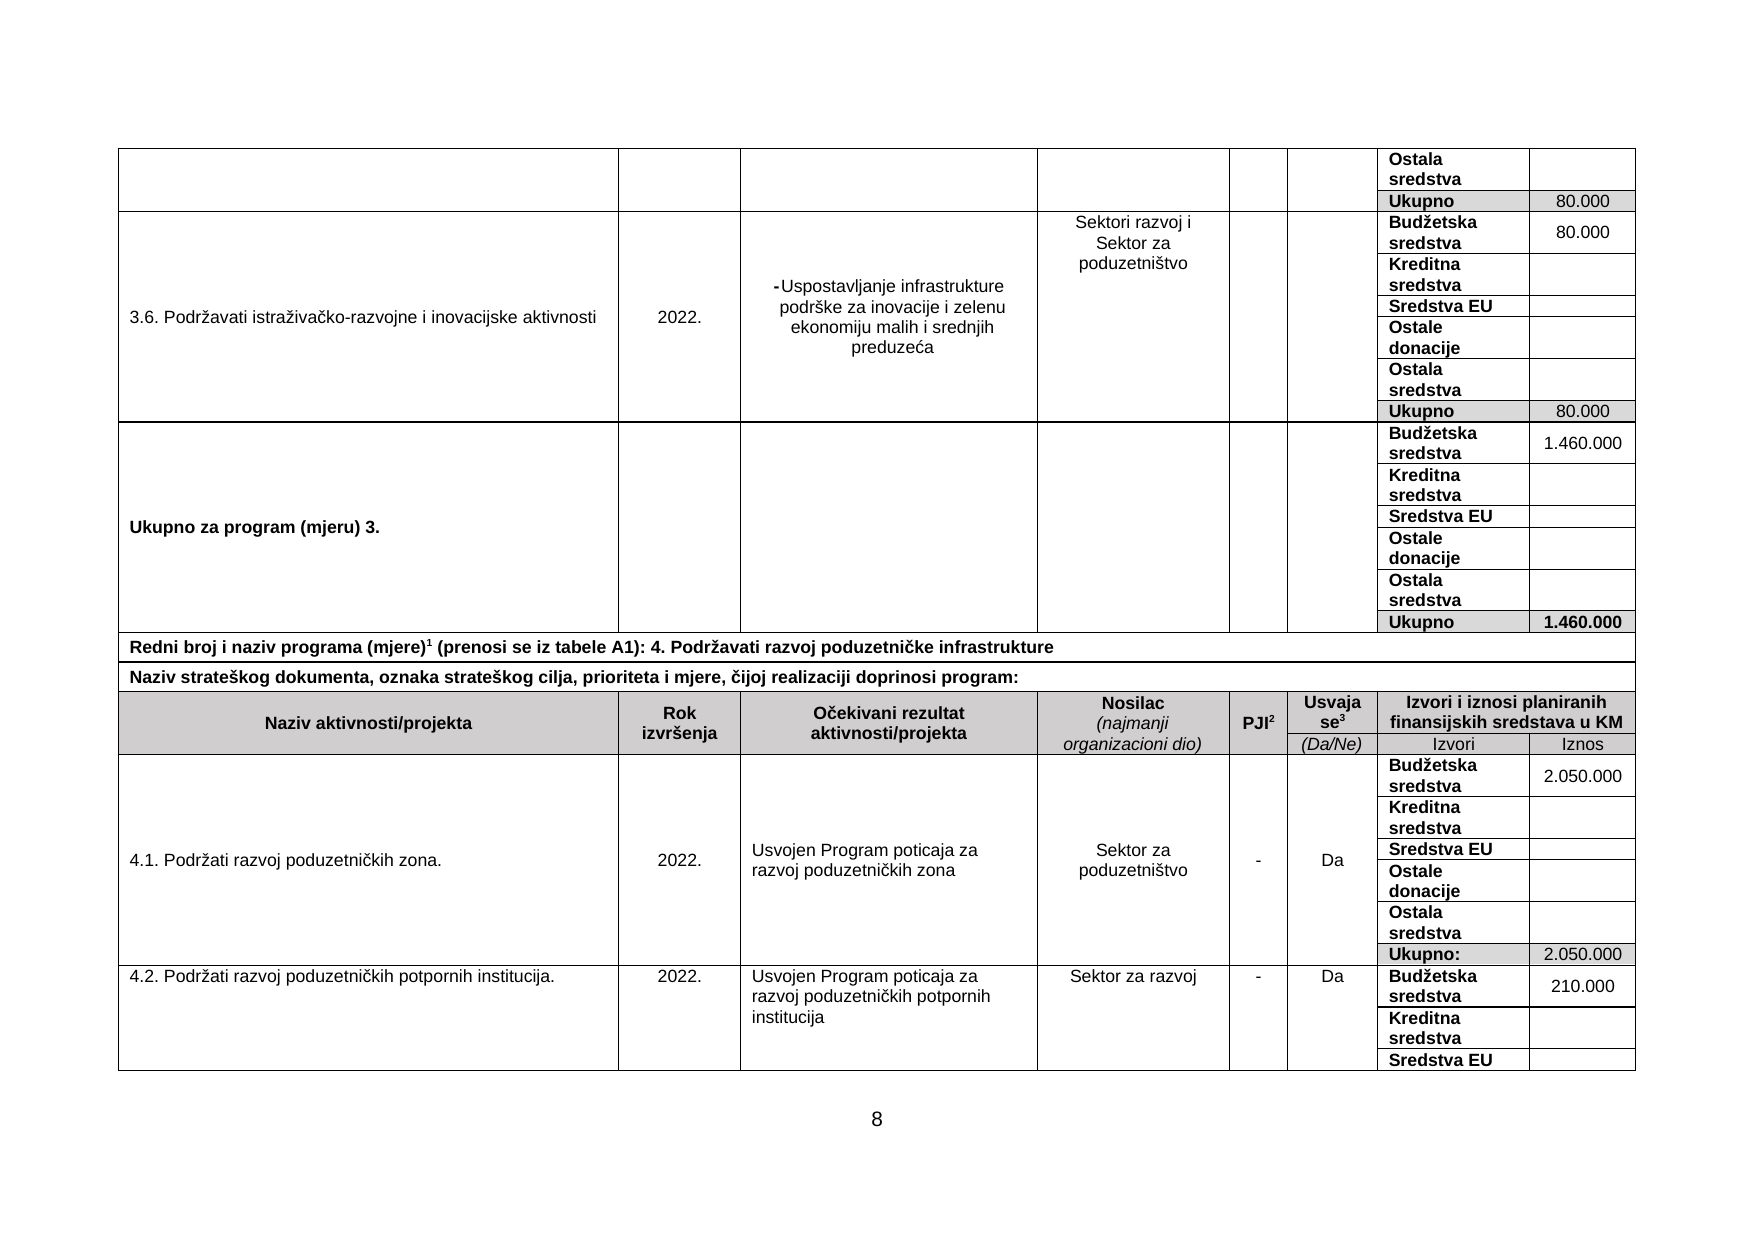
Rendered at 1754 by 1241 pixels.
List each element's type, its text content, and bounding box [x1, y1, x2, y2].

table_cell [1530, 797, 1635, 838]
table_cell Ukupno: [1378, 944, 1529, 964]
table_cell 80.000 [1530, 191, 1635, 211]
table_cell [1530, 464, 1635, 505]
table_cell Očekivani rezultat aktivnosti/projekta [741, 692, 1037, 754]
table_cell Ukupno za program (mjeru) 3. [119, 423, 618, 632]
table_cell Nosilac (najmanji organizacioni dio) [1038, 692, 1229, 754]
table_cell Rok izvršenja [619, 692, 740, 754]
table_cell Kreditna sredstva [1378, 797, 1529, 838]
table_cell Kreditna sredstva [1378, 464, 1529, 505]
table_cell Usvaja se3 [1288, 692, 1377, 733]
table_cell Ukupno [1378, 191, 1529, 211]
table_cell Sektor za razvoj [1038, 966, 1229, 1070]
table_cell Naziv strateškog dokumenta, oznaka strateškog cilja, prioriteta i mjere, čijoj realizaciji doprinosi program: [119, 663, 1635, 691]
table_cell Ostala sredstva [1378, 902, 1529, 943]
table_cell 4.1. Podržati razvoj poduzetničkih zona. [119, 755, 618, 964]
table_cell [1530, 860, 1635, 901]
table_cell 80.000 [1530, 401, 1635, 421]
table_cell (Da/Ne) [1288, 734, 1377, 754]
table_cell PJI2 [1230, 692, 1287, 754]
table_cell 3.6. Podržavati istraživačko-razvojne i inovacijske aktivnosti [119, 212, 618, 421]
table_cell Sredstva EU [1378, 839, 1529, 859]
table_cell Ostale donacije [1378, 528, 1529, 568]
table_cell Ukupno [1378, 611, 1529, 632]
table_cell Kreditna sredstva [1378, 1008, 1529, 1048]
table_cell [1530, 528, 1635, 568]
table_cell [1530, 839, 1635, 859]
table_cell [1038, 212, 1229, 421]
table_cell [1530, 317, 1635, 358]
table_cell Redni broj i naziv programa (mjere)1 (prenosi se iz tabele A1): 4. Podržavati razvoj poduzetničke infrastrukture [119, 633, 1635, 661]
table_cell Usvojen Program poticaja za razvoj poduzetničkih zona [741, 755, 1037, 964]
table_cell [1230, 212, 1287, 421]
table_cell Sredstva EU [1378, 506, 1529, 527]
table_cell 2022. [619, 755, 740, 964]
table_cell Da [1288, 966, 1377, 1070]
table_cell Kreditna sredstva [1378, 254, 1529, 295]
table_cell 1.460.000 [1530, 423, 1635, 463]
table_cell Naziv aktivnosti/projekta [119, 692, 618, 754]
table_cell Da [1288, 755, 1377, 964]
table_cell [1530, 570, 1635, 610]
table_cell [1530, 359, 1635, 400]
table_cell Ostala sredstva [1378, 149, 1529, 189]
table_cell [1230, 423, 1287, 632]
table_cell [619, 423, 740, 632]
table_cell [1288, 212, 1377, 421]
table_cell [1038, 423, 1229, 632]
table_cell 2022. [619, 966, 740, 1070]
table_cell 210.000 [1530, 966, 1635, 1006]
table_cell Budžetska sredstva [1378, 423, 1529, 463]
table_cell Sredstva EU [1378, 1049, 1529, 1070]
table_cell [1530, 506, 1635, 527]
table_cell [1530, 296, 1635, 316]
table_cell Ostala sredstva [1378, 359, 1529, 400]
table_cell Sektor za poduzetništvo [1038, 755, 1229, 964]
table_cell [1530, 1008, 1635, 1048]
table_cell 2.050.000 [1530, 755, 1635, 796]
table_cell [1288, 423, 1377, 632]
table_cell 4.2. Podržati razvoj poduzetničkih potpornih institucija. [119, 966, 618, 1070]
table_cell [1530, 149, 1635, 189]
table_cell [1530, 254, 1635, 295]
table_cell Uspostavljanje infrastrukture podrške za inovacije i zelenu ekonomiju malih i srednjih preduzeća [741, 212, 1037, 421]
table_cell Ostala sredstva [1378, 570, 1529, 610]
table_cell Iznos [1530, 734, 1635, 754]
table_cell Budžetska sredstva [1378, 212, 1529, 253]
table_cell 2022. [619, 212, 740, 421]
table_cell Budžetska sredstva [1378, 755, 1529, 796]
table_cell 2.050.000 [1530, 944, 1635, 964]
table_cell - [1230, 755, 1287, 964]
table_cell 1.460.000 [1530, 611, 1635, 632]
table_cell [741, 423, 1037, 632]
table_cell Ostale donacije [1378, 860, 1529, 901]
table_cell 80.000 [1530, 212, 1635, 253]
table_cell - [1230, 966, 1287, 1070]
table_cell [1530, 1049, 1635, 1070]
table_cell [1530, 902, 1635, 943]
table_cell Ukupno [1378, 401, 1529, 421]
table_cell Ostale donacije [1378, 317, 1529, 358]
table_cell Izvori [1378, 734, 1529, 754]
table_cell Sredstva EU [1378, 296, 1529, 316]
table_cell Budžetska sredstva [1378, 966, 1529, 1006]
table_cell Izvori i iznosi planiranih finansijskih sredstava u KM [1378, 692, 1635, 733]
table_cell Usvojen Program poticaja za razvoj poduzetničkih potpornih institucija [741, 966, 1037, 1070]
